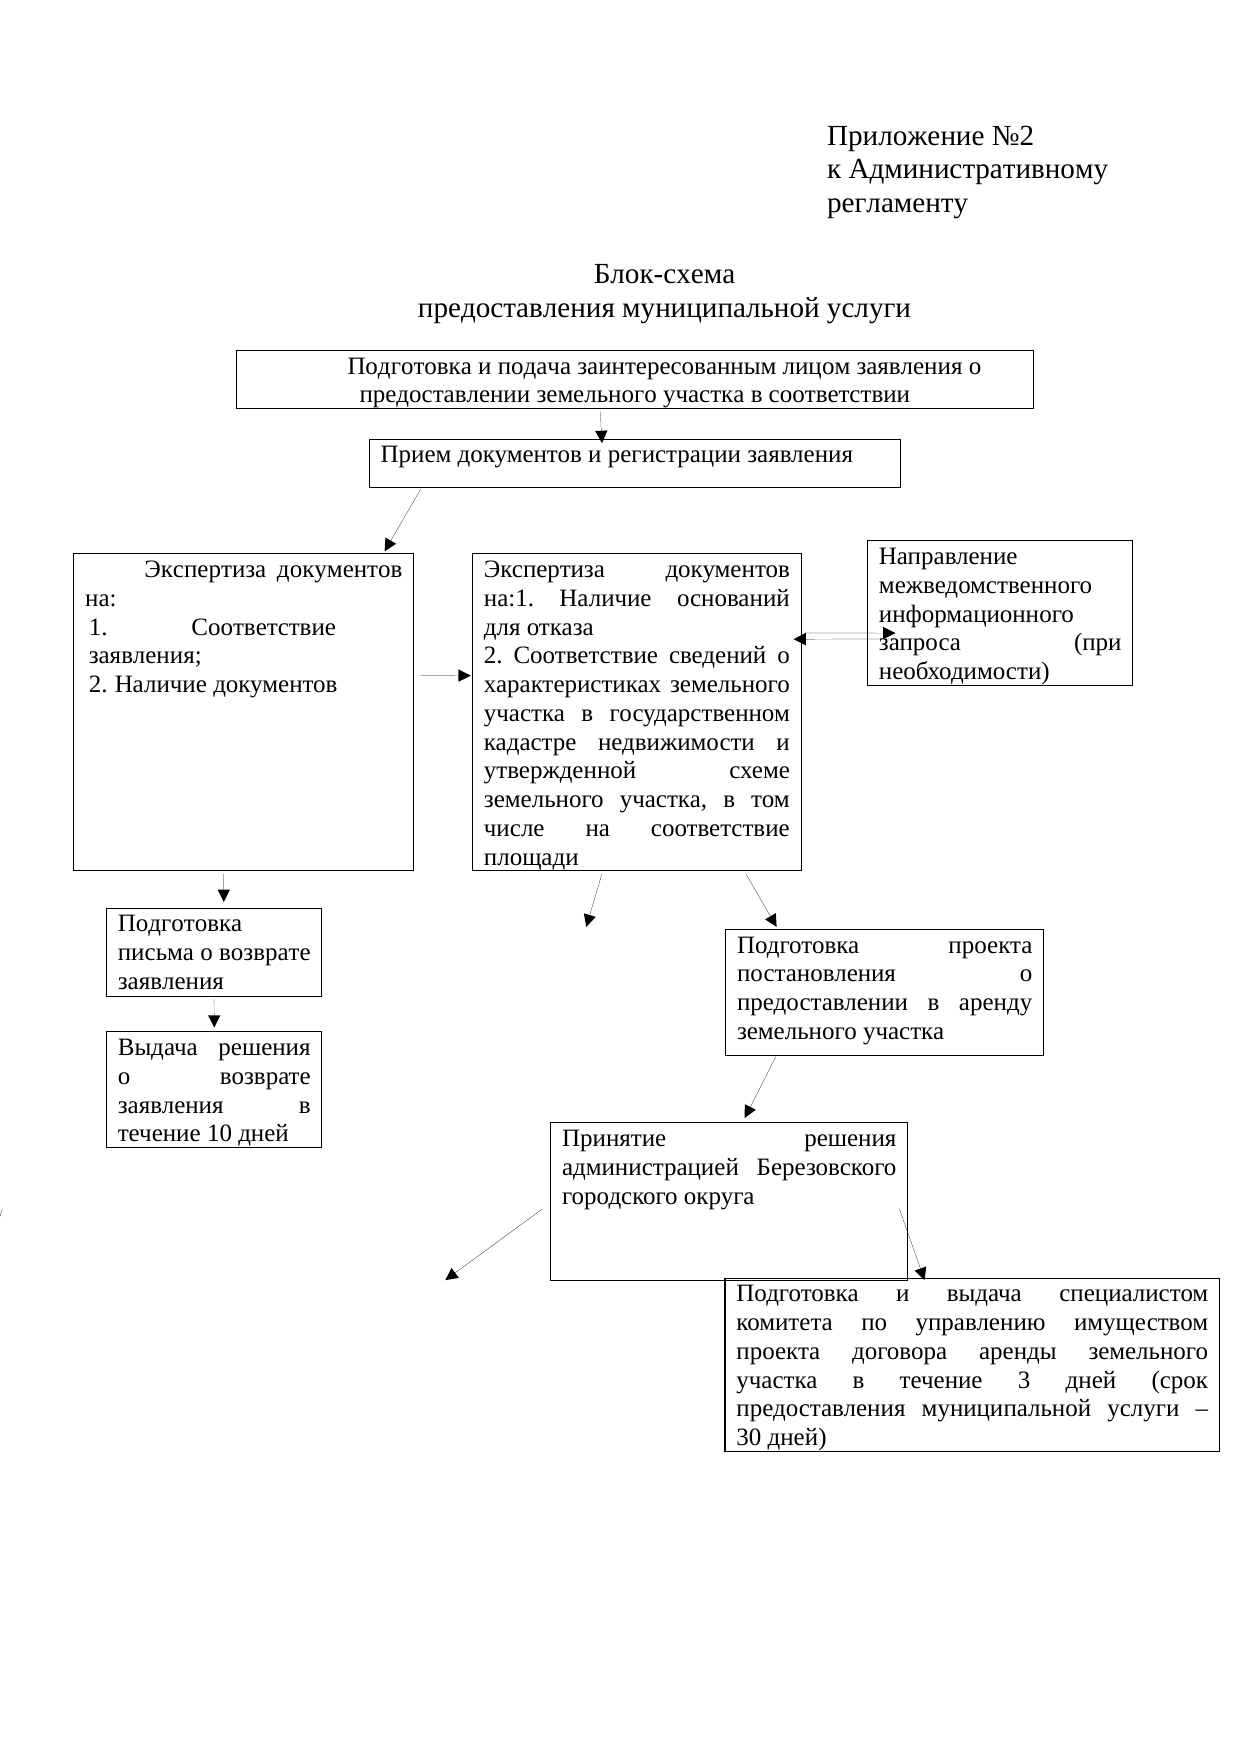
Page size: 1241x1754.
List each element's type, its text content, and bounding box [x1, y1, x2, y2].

text Блок-схема [118, 256, 1152, 290]
table_header Подготовка и выдача специалистом комитета по управлению имуществом проекта договора аренды земельного участка в течение 3 дней (срок предоставления муниципальной услуги – 30 дней) [726, 1279, 1219, 1451]
table_header Принятие решения администрацией Березовского городского округа [551, 1123, 907, 1280]
table_header Экспертиза документов на: Соответствие заявления; Наличие документов [74, 554, 413, 870]
table_header Подготовка письма о возврате заявления [107, 909, 321, 996]
table_header [414, 553, 472, 870]
table_header Подготовка и подача заинтересованным лицом заявления о предоставлении земельного участка в соответствии [237, 351, 1033, 408]
table_header Направление межведомственного информационного запроса (при необходимости) [868, 541, 1132, 685]
table_header Прием документов и регистрации заявления [370, 440, 900, 487]
text предоставления муниципальной услуги [118, 290, 1152, 323]
table_header Подготовка проекта постановления о предоставлении в аренду земельного участка [726, 930, 1043, 1055]
table_header Экспертиза документов на:1. Наличие оснований для отказа 2. Соответствие сведений о характеристиках земельного участка в государственном кадастре недвижимости и утвержденной схеме земельного участка, в том числе на соответствие площади [473, 554, 801, 870]
text Приложение №2 к Административному регламенту [827, 118, 1152, 219]
table_header Выдача решения о возврате заявления в течение 10 дней [107, 1032, 321, 1147]
